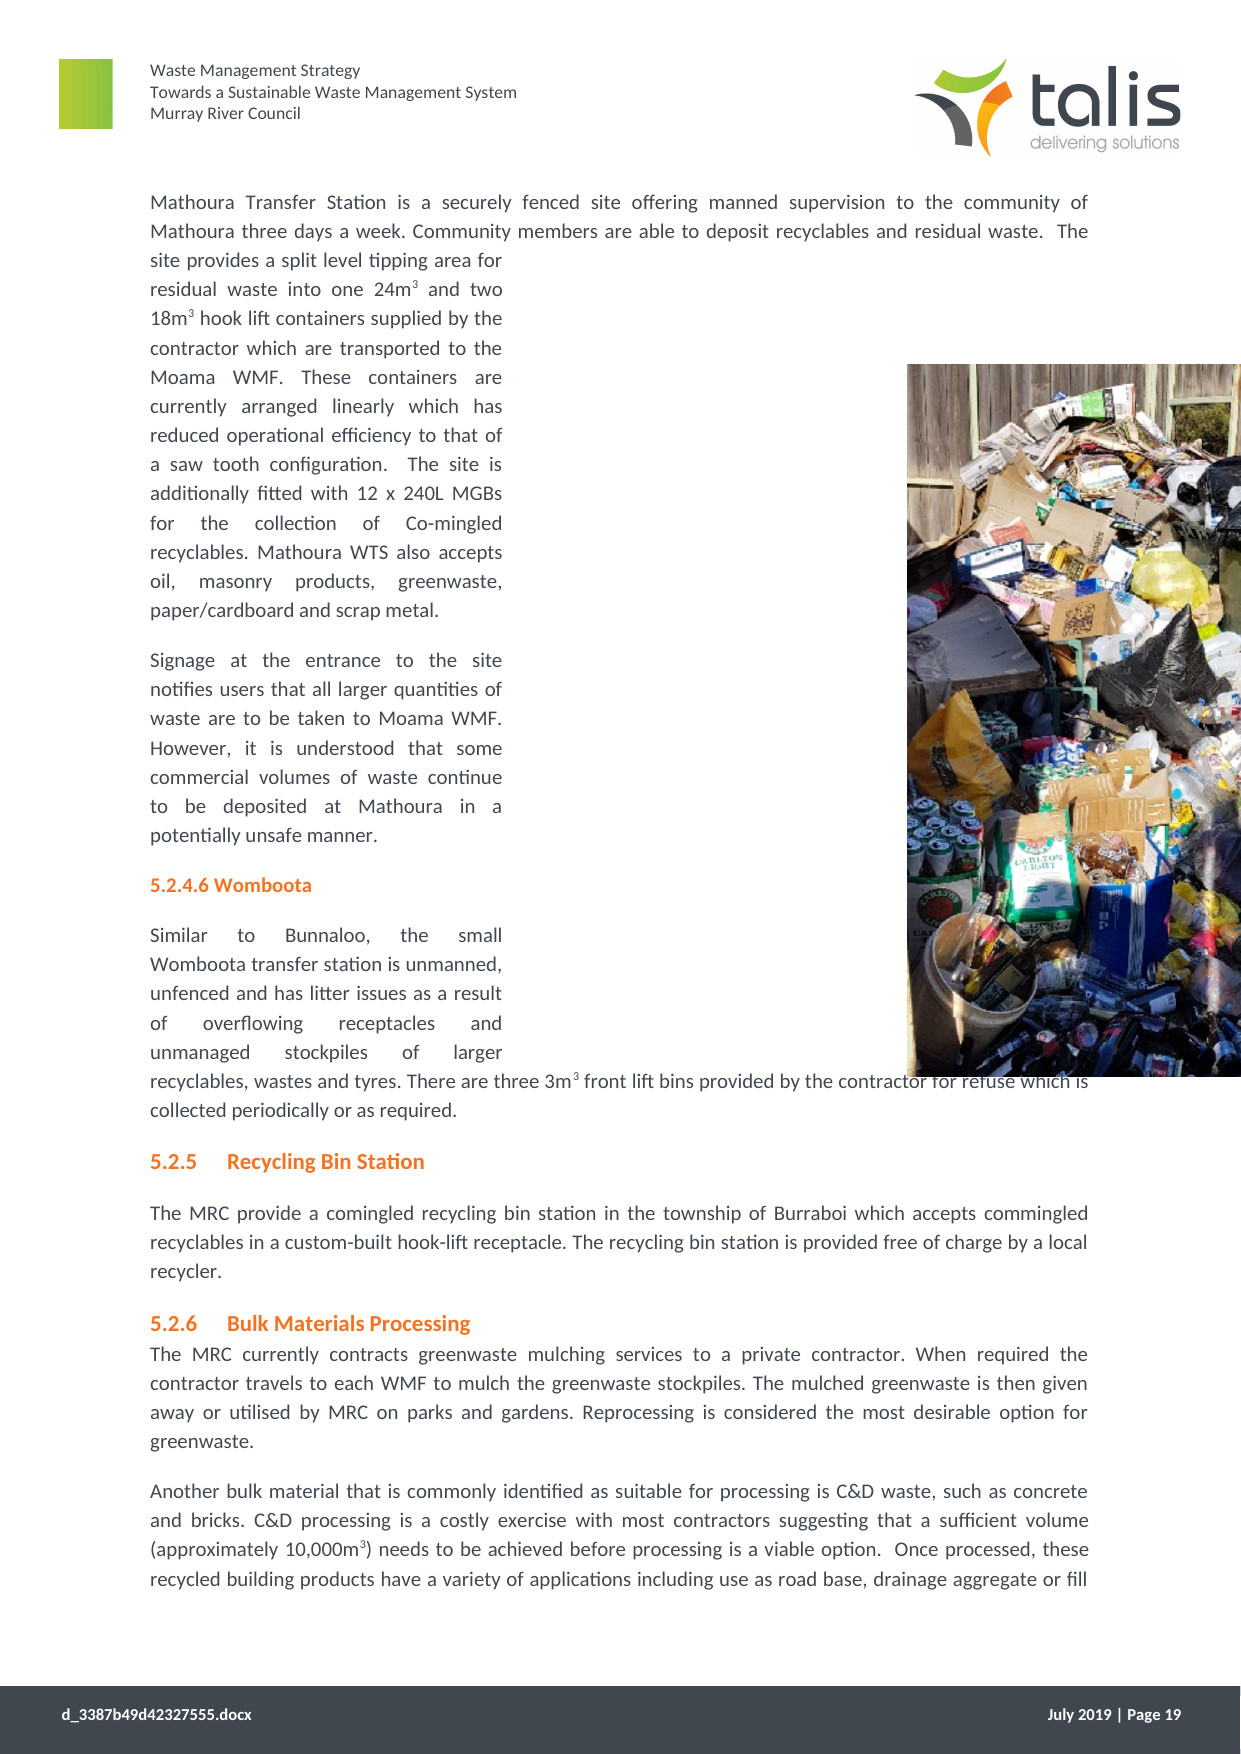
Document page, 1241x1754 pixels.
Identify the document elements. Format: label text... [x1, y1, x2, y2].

picture [59, 59, 113, 129]
subtitle Recycling Bin Station [150, 1147, 1090, 1175]
text The MRC provide a comingled recycling bin station in the township of Burraboi which accepts commingled recyclables in a custom-built hook-lift receptacle. The recycling bin station is provided free of charge by a local recycler. [150, 1200, 1090, 1284]
picture [914, 58, 1181, 157]
text Similar to Bunnaloo, the small Womboota transfer station is unmanned, unfenced and has litter issues as a result of overflowing receptacles and unmanaged stockpiles of larger recyclables, wastes and tyres. There are three 3m3 front lift bins provided by the contractor for refuse which is collected periodically or as required. [150, 922, 1090, 1123]
picture [907, 364, 1241, 1077]
text Mathoura Transfer Station is a securely fenced site offering manned supervision to the community of Mathoura three days a week. Community members are able to deposit recyclables and residual waste. The site provides a split level tipping area for residual waste into one 24m3 and two 18m3 hook lift containers supplied by the contractor which are transported to the Moama WMF. These containers are currently arranged linearly which has reduced operational efficiency to that of a saw tooth configuration. The site is additionally fitted with 12 x 240L MGBs for the collection of Co-mingled recyclables. Mathoura WTS also accepts oil, masonry products, greenwaste, paper/cardboard and scrap metal. [150, 189, 1090, 623]
subtitle Womboota [150, 872, 521, 898]
text Signage at the entrance to the site notifies users that all larger quantities of waste are to be taken to Moama WMF. However, it is understood that some commercial volumes of waste continue to be deposited at Mathoura in a potentially unsafe manner. [150, 647, 521, 848]
list The MRC currently contracts greenwaste mulching services to a private contractor. When required the contractor travels to each WMF to mulch the greenwaste stockpiles. The mulched greenwaste is then given away or utilised by MRC on parks and gardens. Reprocessing is considered the most desirable option for greenwaste. [150, 1341, 1090, 1454]
subtitle Bulk Materials Processing [150, 1309, 1090, 1337]
